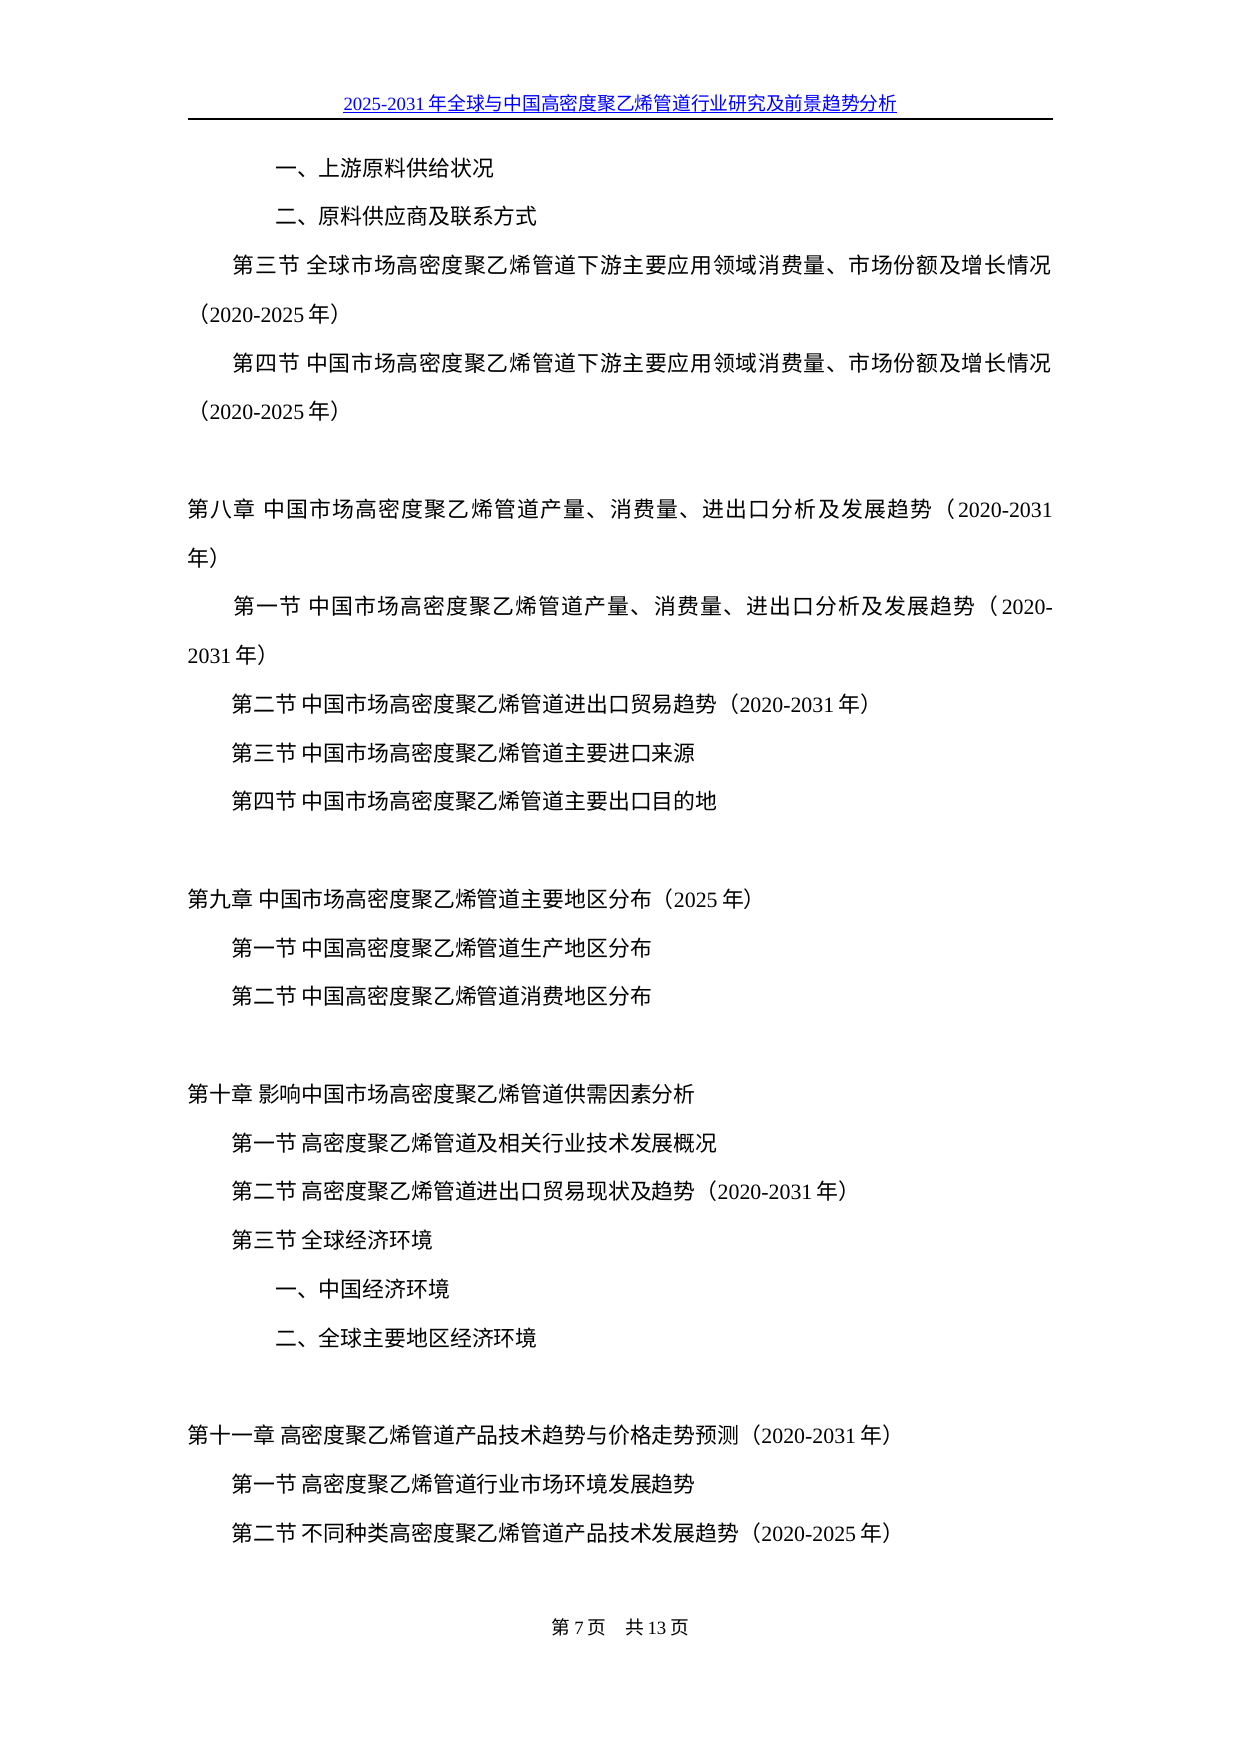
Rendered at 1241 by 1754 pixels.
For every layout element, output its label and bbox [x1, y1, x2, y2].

text [187, 150, 1053, 1548]
